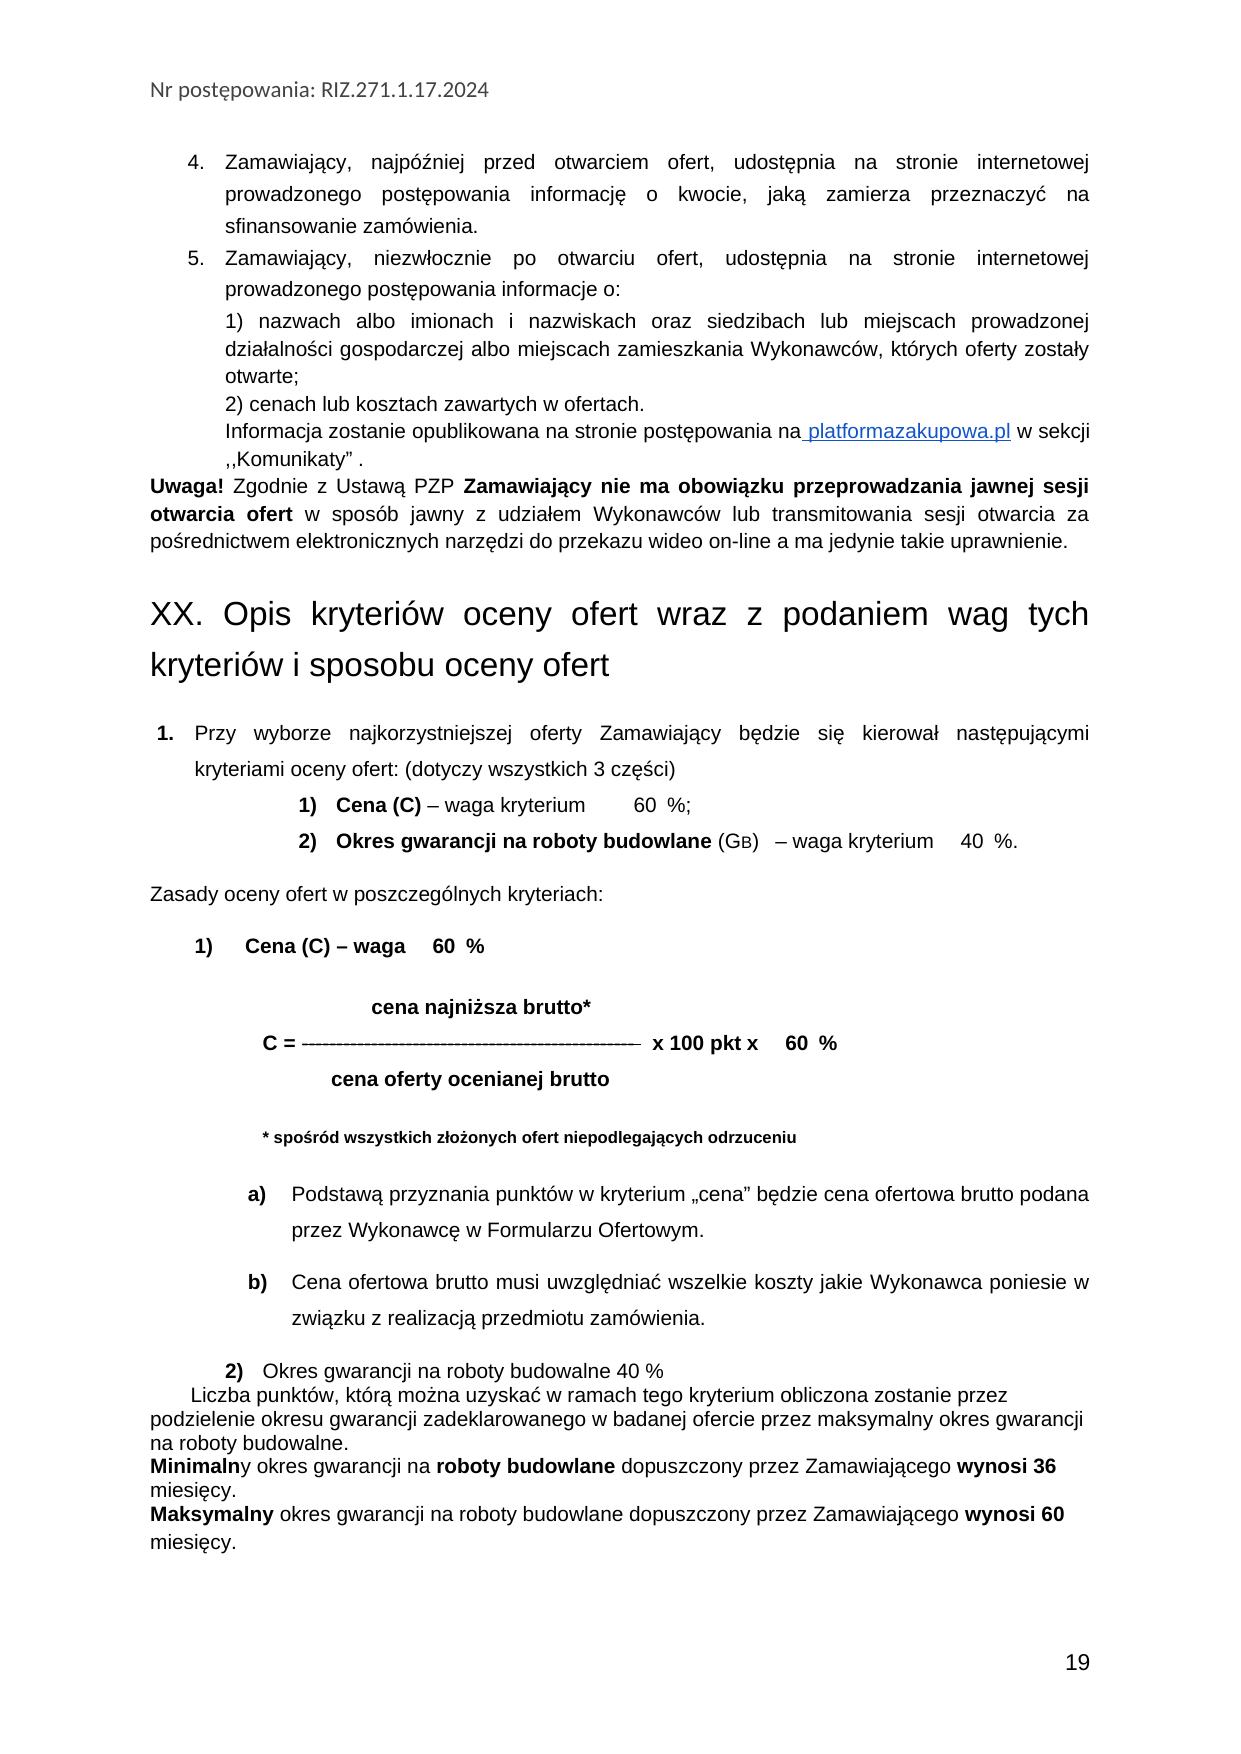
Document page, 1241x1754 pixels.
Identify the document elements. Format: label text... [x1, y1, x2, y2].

list Cena (C) – waga kryterium 60 %; [298, 793, 1090, 817]
list Cena ofertowa brutto musi uwzględniać wszelkie koszty jakie Wykonawca poniesie w związku z realizacją przedmiotu zamówienia. [248, 1270, 1090, 1330]
text 2) cenach lub kosztach zawartych w ofertach. [150, 391, 1090, 415]
list Zamawiający, najpóźniej przed otwarciem ofert, udostępnia na stronie internetowej prowadzonego postępowania informację o kwocie, jaką zamierza przeznaczyć na sfinansowanie zamówienia. [187, 150, 1090, 237]
list Zamawiający, niezwłocznie po otwarciu ofert, udostępnia na stronie internetowej prowadzonego postępowania informacje o: [187, 245, 1090, 301]
subtitle XX. Opis kryteriów oceny ofert wraz z podaniem wag tych kryteriów i sposobu oceny ofert [150, 594, 1090, 683]
text cena najniższa brutto* [371, 995, 1090, 1019]
list Okres gwarancji na roboty budowlane (Gb) – waga kryterium 40 %. [298, 829, 1090, 853]
text Liczba punktów, którą można uzyskać w ramach tego kryterium obliczona zostanie przez podzielenie okresu gwarancji zadeklarowanego w badanej ofercie przez maksymalny okres gwarancji na roboty budowalne. [150, 1382, 1090, 1454]
text 1) nazwach albo imionach i nazwiskach oraz siedzibach lub miejscach prowadzonej działalności gospodarczej albo miejscach zamieszkania Wykonawców, których oferty zostały otwarte; [225, 309, 1090, 388]
text Uwaga! Zgodnie z Ustawą PZP Zamawiający nie ma obowiązku przeprowadzania jawnej sesji otwarcia ofert w sposób jawny z udziałem Wykonawców lub transmitowania sesji otwarcia za pośrednictwem elektronicznych narzędzi do przekazu wideo on-line a ma jedynie takie uprawnienie. [150, 474, 1090, 553]
list Cena (C) – waga 60 % [194, 934, 1090, 958]
text Informacja zostanie opublikowana na stronie postępowania na platformazakupowa.pl w sekcji ,,Komunikaty” . [225, 419, 1090, 470]
list Okres gwarancji na roboty budowalne 40 % [225, 1358, 1090, 1382]
text cena oferty ocenianej brutto [331, 1067, 1090, 1091]
text Maksymalny okres gwarancji na roboty budowlane dopuszczony przez Zamawiającego wynosi 60 miesięcy. [150, 1502, 1090, 1554]
text * spośród wszystkich złożonych ofert niepodlegających odrzuceniu [189, 1128, 1090, 1147]
text Minimalny okres gwarancji na roboty budowlane dopuszczony przez Zamawiającego wynosi 36 miesięcy. [150, 1454, 1090, 1502]
text Zasady oceny ofert w poszczególnych kryteriach: [150, 881, 1090, 905]
text C = ------------------------------------------------ x 100 pkt x 60 % [262, 1031, 1090, 1055]
list Podstawą przyznania punktów w kryterium „cena” będzie cena ofertowa brutto podana przez Wykonawcę w Formularzu Ofertowym. [248, 1181, 1090, 1241]
list Przy wyborze najkorzystniejszej oferty Zamawiający będzie się kierował następującymi kryteriami oceny ofert: (dotyczy wszystkich 3 części) [157, 721, 1090, 781]
